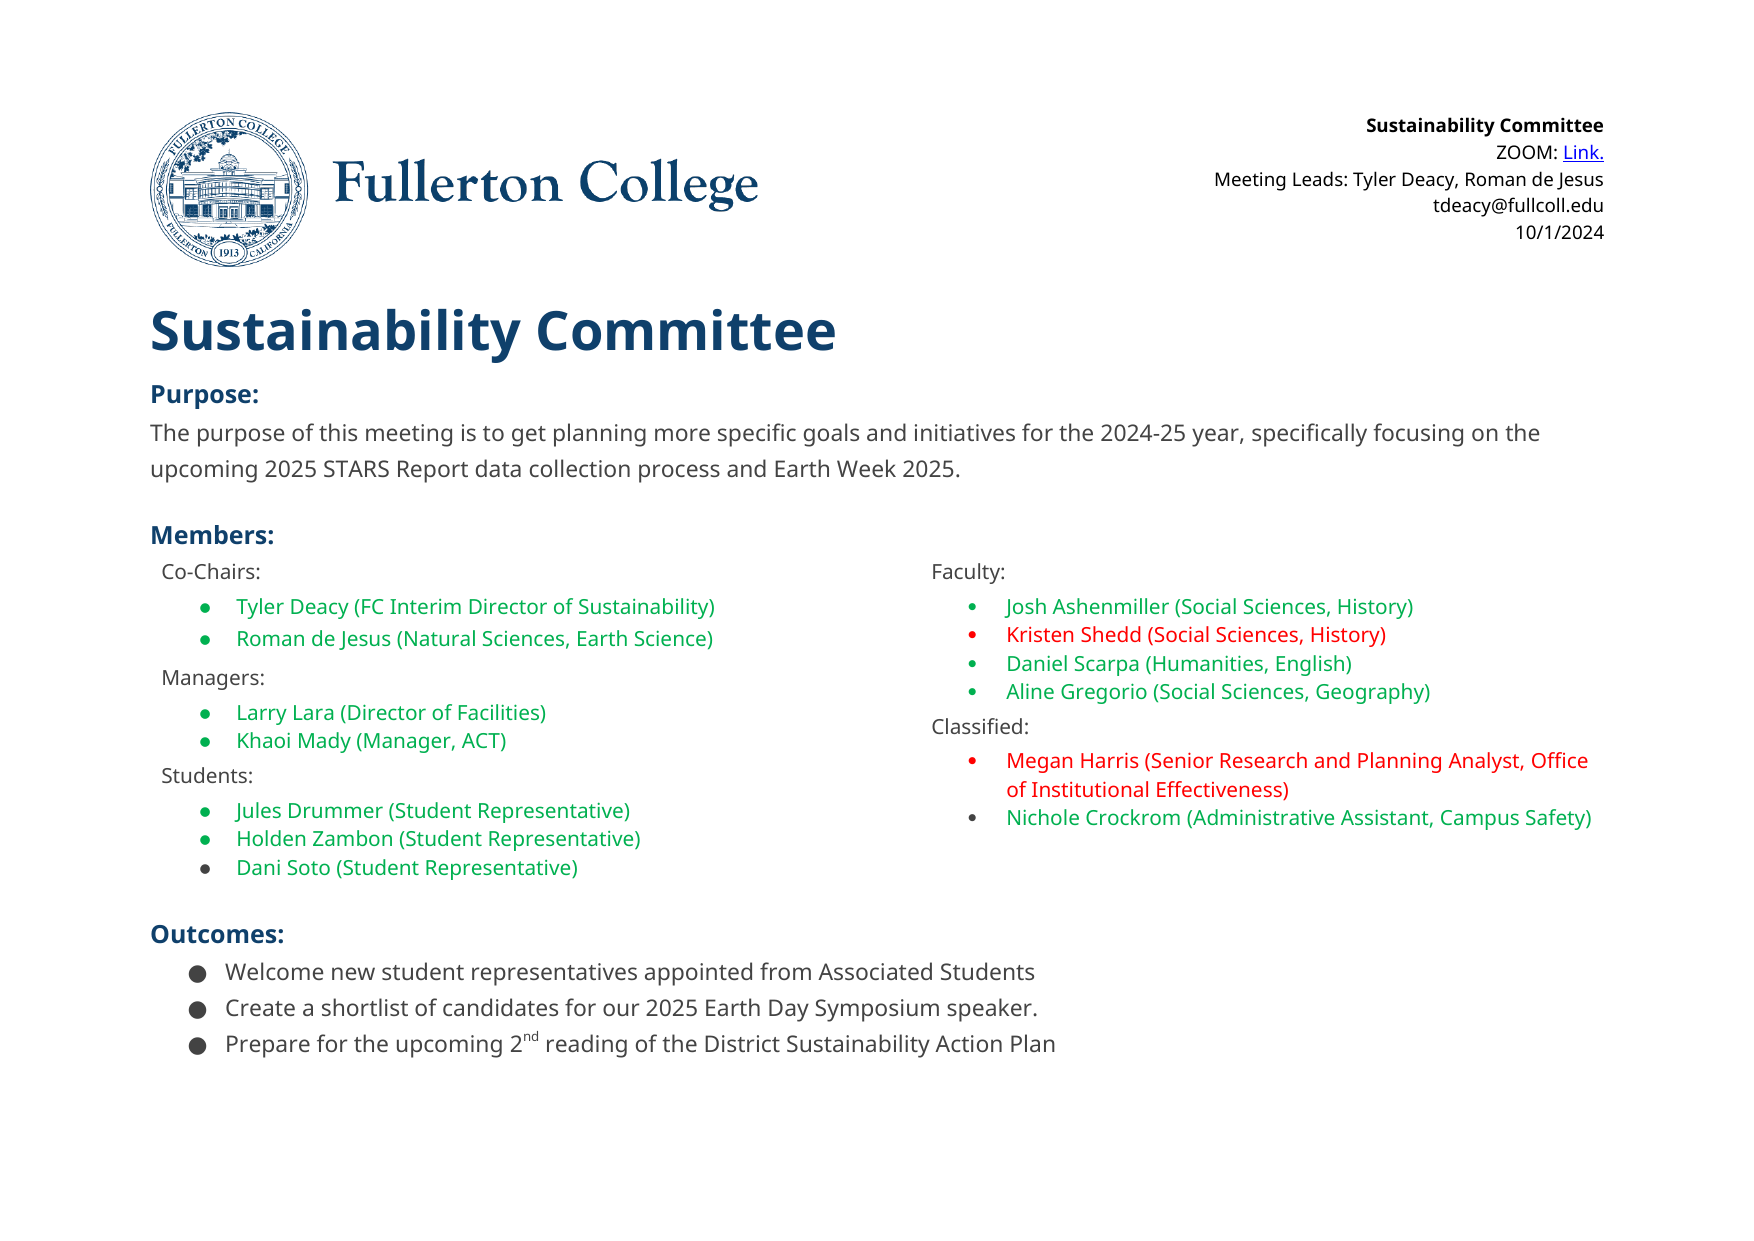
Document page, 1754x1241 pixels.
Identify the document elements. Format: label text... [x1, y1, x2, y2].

text Purpose: [150, 377, 1604, 411]
text Meeting Leads: Tyler Deacy, Roman de Jesus [150, 166, 1604, 192]
table_header Co-Chairs: Tyler Deacy (FC Interim Director of Sustainability) Roman de Jesus (Natural Sciences, Earth Science) Managers: Larry Lara (Director of Facilities) Khaoi Mady (Manager, ACT) Students: Jules Drummer (Student Representative) Holden Zambon (Student Representative) Dani Soto (Student Representative) [150, 557, 920, 887]
table_header Faculty: Josh Ashenmiller (Social Sciences, History) Kristen Shedd (Social Sciences, History) Daniel Scarpa (Humanities, English) Aline Gregorio (Social Sciences, Geography) Classified: Megan Harris (Senior Research and Planning Analyst, Office of Institutional Effectiveness) Nichole Crockrom (Administrative Assistant, Campus Safety) [920, 557, 1603, 887]
text tdeacy@fullcoll.edu [150, 193, 1604, 218]
text Sustainability Committee [150, 292, 1604, 366]
text The purpose of this meeting is to get planning more specific goals and initiatives for the 2024-25 year, specifically focusing on the upcoming 2025 STARS Report data collection process and Earth Week 2025. [150, 417, 1604, 484]
text Members: [150, 518, 1604, 552]
text 10/1/2024 [150, 219, 1604, 245]
list Create a shortlist of candidates for our 2025 Earth Day Symposium speaker. [187, 992, 1604, 1023]
text Outcomes: [150, 917, 1604, 951]
picture [150, 245, 758, 267]
text Sustainability Committee [150, 112, 1604, 138]
text ZOOM: Link. [150, 139, 1604, 165]
list Welcome new student representatives appointed from Associated Students [187, 956, 1604, 987]
list Prepare for the upcoming 2nd reading of the District Sustainability Action Plan [187, 1028, 1604, 1059]
